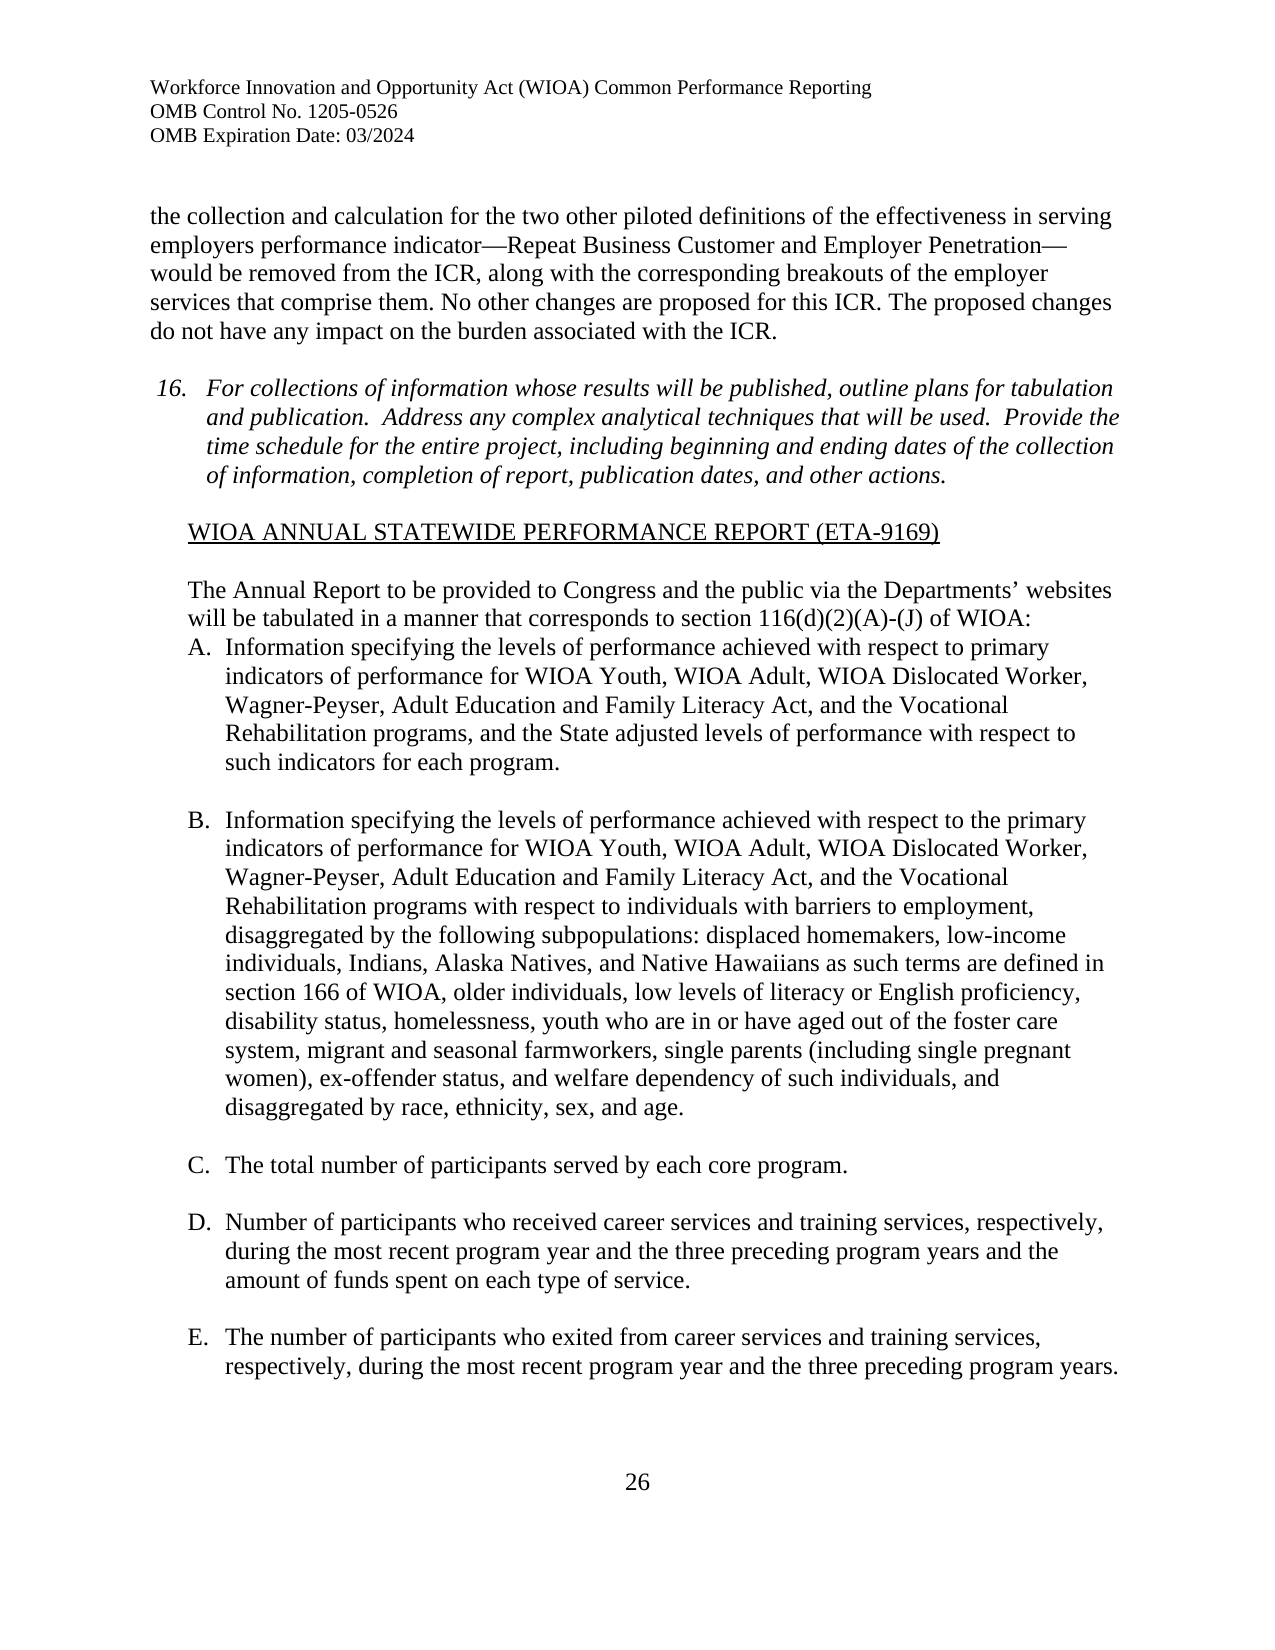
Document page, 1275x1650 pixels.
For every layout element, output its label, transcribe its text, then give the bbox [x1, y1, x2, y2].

text WIOA ANNUAL STATEWIDE PERFORMANCE REPORT (ETA-9169) [187, 517, 1125, 546]
list Information specifying the levels of performance achieved with respect to the primary indicators of performance for WIOA Youth, WIOA Adult, WIOA Dislocated Worker, Wagner-Peyser, Adult Education and Family Literacy Act, and the Vocational Rehabilitation programs with respect to individuals with barriers to employment, disaggregated by the following subpopulations: displaced homemakers, low-income individuals, Indians, Alaska Natives, and Native Hawaiians as such terms are defined in section 166 of WIOA, older individuals, low levels of literacy or English proficiency, disability status, homelessness, youth who are in or have aged out of the foster care system, migrant and seasonal farmworkers, single parents (including single pregnant women), ex-offender status, and welfare dependency of such individuals, and disaggregated by race, ethnicity, sex, and age. [187, 805, 1125, 1121]
text The Annual Report to be provided to Congress and the public via the Departments’ websites will be tabulated in a manner that corresponds to section 116(d)(2)(A)-(J) of WIOA: [187, 575, 1125, 632]
list The total number of participants served by each core program. [187, 1150, 1125, 1178]
list Number of participants who received career services and training services, respectively, during the most recent program year and the three preceding program years and the amount of funds spent on each type of service. [187, 1207, 1125, 1293]
list Information specifying the levels of performance achieved with respect to primary indicators of performance for WIOA Youth, WIOA Adult, WIOA Dislocated Worker, Wagner-Peyser, Adult Education and Family Literacy Act, and the Vocational Rehabilitation programs, and the State adjusted levels of performance with respect to such indicators for each program. [187, 632, 1125, 776]
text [150, 201, 1125, 345]
list The number of participants who exited from career services and training services, respectively, during the most recent program year and the three preceding program years. [187, 1322, 1125, 1380]
text 16. For collections of information whose results will be published, outline plans for tabulation and publication. Address any complex analytical techniques that will be used. Provide the time schedule for the entire project, including beginning and ending dates of the collection of information, completion of report, publication dates, and other actions. [150, 373, 1125, 488]
